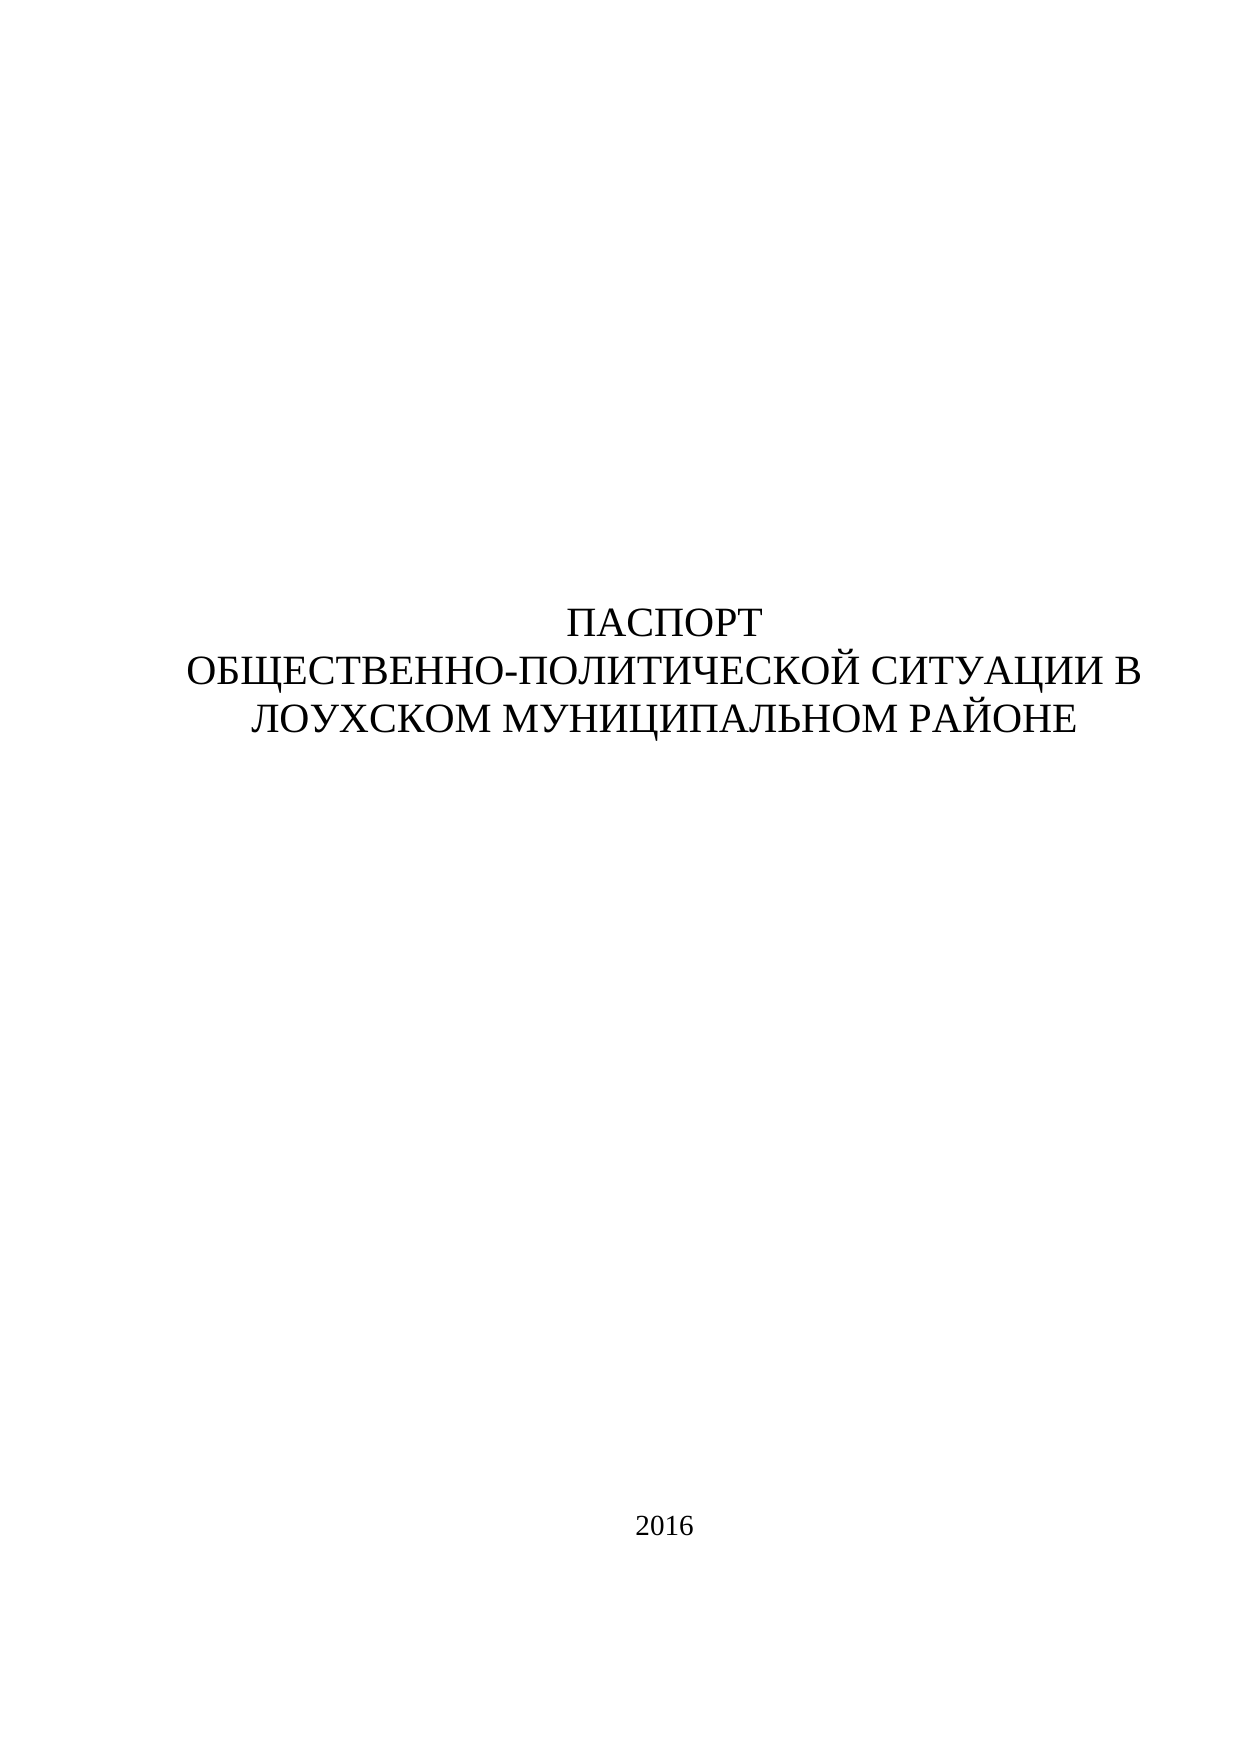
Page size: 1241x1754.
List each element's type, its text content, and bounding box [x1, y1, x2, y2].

text ОБЩЕСТВЕННО-ПОЛИТИЧЕСКОЙ СИТУАЦИИ В ЛОУХСКОМ МУНИЦИПАЛЬНОМ РАЙОНЕ [177, 645, 1152, 741]
text ПАСПОРТ [177, 597, 1152, 645]
text 2016 [177, 1508, 1152, 1541]
